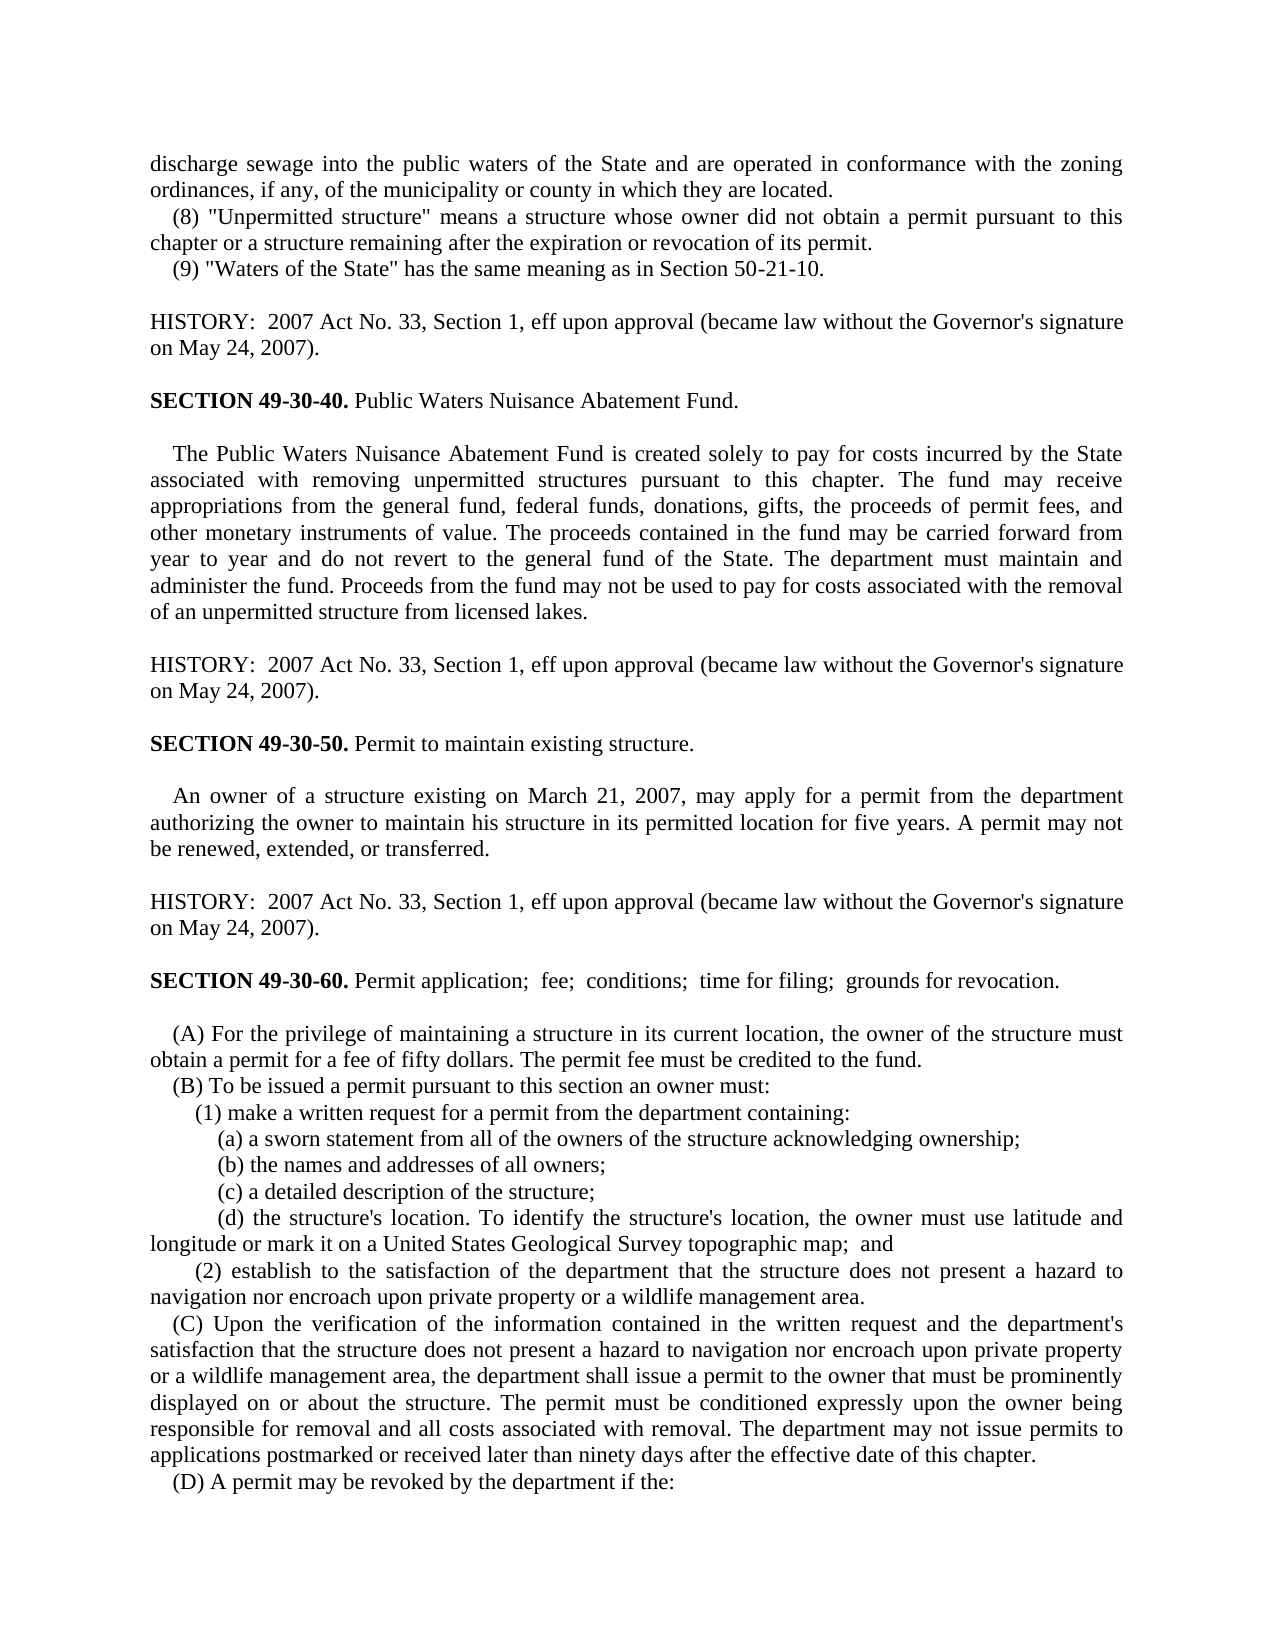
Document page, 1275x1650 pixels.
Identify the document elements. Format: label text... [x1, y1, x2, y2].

text (A) For the privilege of maintaining a structure in its current location, the owner of the structure must obtain a permit for a fee of fifty dollars. The permit fee must be credited to the fund. [150, 1020, 1125, 1072]
text (c) a detailed description of the structure; [150, 1178, 1125, 1204]
text HISTORY: 2007 Act No. 33, Section 1, eff upon approval (became law without the Governor's signature on May 24, 2007). [150, 651, 1125, 703]
text (2) establish to the satisfaction of the department that the structure does not present a hazard to navigation nor encroach upon private property or a wildlife management area. [150, 1257, 1125, 1309]
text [150, 150, 1125, 203]
text HISTORY: 2007 Act No. 33, Section 1, eff upon approval (became law without the Governor's signature on May 24, 2007). [150, 308, 1125, 361]
text SECTION 49-30-40. Public Waters Nuisance Abatement Fund. [150, 387, 1125, 413]
text (D) A permit may be revoked by the department if the: [150, 1468, 1125, 1494]
text (d) the structure's location. To identify the structure's location, the owner must use latitude and longitude or mark it on a United States Geological Survey topographic map; and [150, 1204, 1125, 1257]
text SECTION 49-30-50. Permit to maintain existing structure. [150, 730, 1125, 756]
text The Public Waters Nuisance Abatement Fund is created solely to pay for costs incurred by the State associated with removing unpermitted structures pursuant to this chapter. The fund may receive appropriations from the general fund, federal funds, donations, gifts, the proceeds of permit fees, and other monetary instruments of value. The proceeds contained in the fund may be carried forward from year to year and do not revert to the general fund of the State. The department must maintain and administer the fund. Proceeds from the fund may not be used to pay for costs associated with the removal of an unpermitted structure from licensed lakes. [150, 440, 1125, 624]
text (8) "Unpermitted structure" means a structure whose owner did not obtain a permit pursuant to this chapter or a structure remaining after the expiration or revocation of its permit. [150, 203, 1125, 255]
text An owner of a structure existing on March 21, 2007, may apply for a permit from the department authorizing the owner to maintain his structure in its permitted location for five years. A permit may not be renewed, extended, or transferred. [150, 782, 1125, 862]
text (9) "Waters of the State" has the same meaning as in Section 50-21-10. [150, 255, 1125, 282]
text (C) Upon the verification of the information contained in the written request and the department's satisfaction that the structure does not present a hazard to navigation nor encroach upon private property or a wildlife management area, the department shall issue a permit to the owner that must be prominently displayed on or about the structure. The permit must be conditioned expressly upon the owner being responsible for removal and all costs associated with removal. The department may not issue permits to applications postmarked or received later than ninety days after the effective date of this chapter. [150, 1309, 1125, 1468]
text SECTION 49-30-60. Permit application; fee; conditions; time for filing; grounds for revocation. [150, 967, 1125, 993]
text (b) the names and addresses of all owners; [150, 1151, 1125, 1178]
text (a) a sworn statement from all of the owners of the structure acknowledging ownership; [150, 1125, 1125, 1151]
text (B) To be issued a permit pursuant to this section an owner must: [150, 1072, 1125, 1099]
text (1) make a written request for a permit from the department containing: [150, 1099, 1125, 1125]
text HISTORY: 2007 Act No. 33, Section 1, eff upon approval (became law without the Governor's signature on May 24, 2007). [150, 888, 1125, 941]
